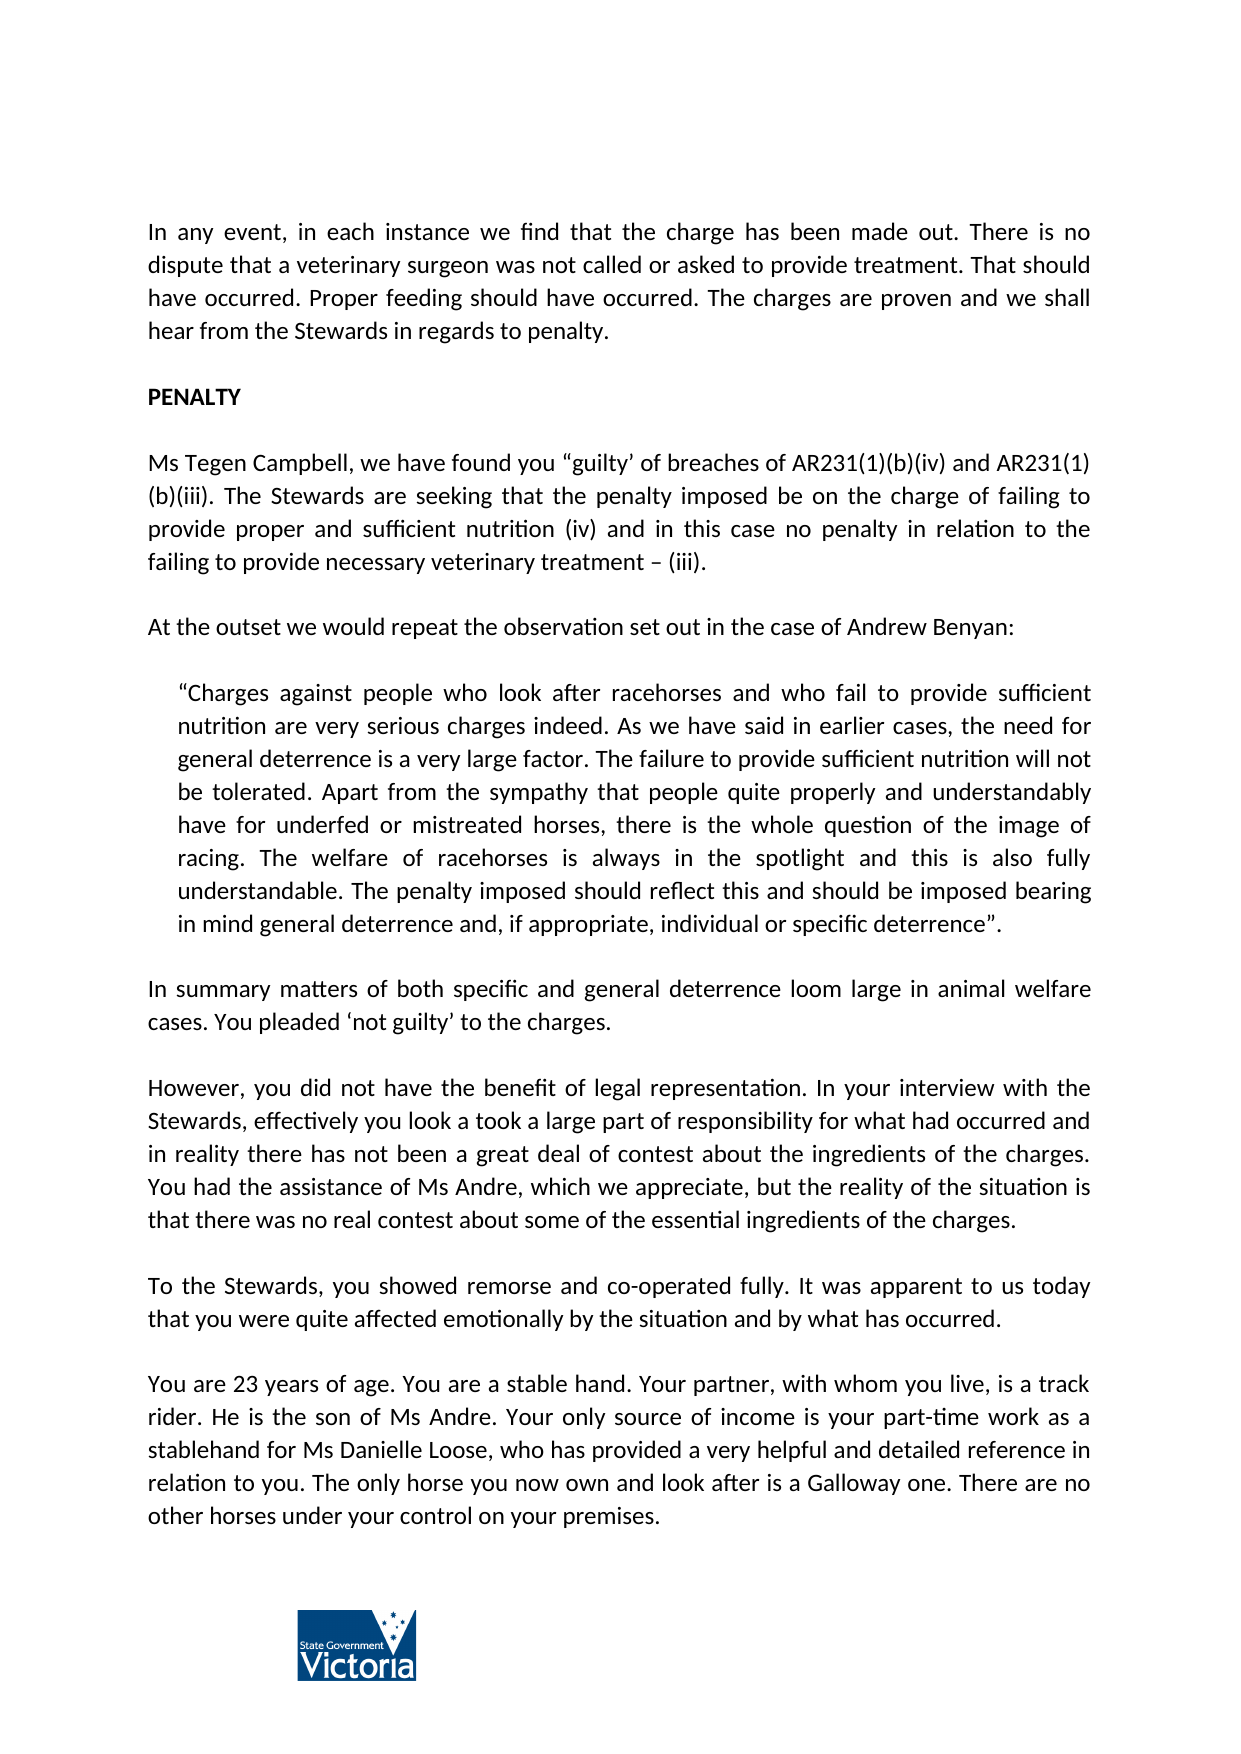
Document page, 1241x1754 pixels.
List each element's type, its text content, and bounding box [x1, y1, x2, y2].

text To the Stewards, you showed remorse and co-operated fully. It was apparent to us today that you were quite affected emotionally by the situation and by what has occurred. [148, 1270, 1093, 1333]
text You are 23 years of age. You are a stable hand. Your partner, with whom you live, is a track rider. He is the son of Ms Andre. Your only source of income is your part-time work as a stablehand for Ms Danielle Loose, who has provided a very helpful and detailed reference in relation to you. The only horse you now own and look after is a Galloway one. There are no other horses under your control on your premises. [148, 1369, 1093, 1531]
picture [297, 1610, 417, 1681]
text “Charges against people who look after racehorses and who fail to provide sufficient nutrition are very serious charges indeed. As we have said in earlier cases, the need for general deterrence is a very large factor. The failure to provide sufficient nutrition will not be tolerated. Apart from the sympathy that people quite properly and understandably have for underfed or mistreated horses, there is the whole question of the image of racing. The welfare of racehorses is always in the spotlight and this is also fully understandable. The penalty imposed should reflect this and should be imposed bearing in mind general deterrence and, if appropriate, individual or specific deterrence”. [177, 677, 1093, 938]
text In summary matters of both specific and general deterrence loom large in animal welfare cases. You pleaded ‘not guilty’ to the charges. [148, 974, 1093, 1037]
text Ms Tegen Campbell, we have found you “guilty’ of breaches of AR231(1)(b)(iv) and AR231(1)(b)(iii). The Stewards are seeking that the penalty imposed be on the charge of failing to provide proper and sufficient nutrition (iv) and in this case no penalty in relation to the failing to provide necessary veterinary treatment – (iii). [148, 447, 1093, 576]
text At the outset we would repeat the observation set out in the case of Andrew Benyan: [148, 612, 1093, 642]
text In any event, in each instance we find that the charge has been made out. There is no dispute that a veterinary surgeon was not called or asked to provide treatment. That should have occurred. Proper feeding should have occurred. The charges are proven and we shall hear from the Stewards in regards to penalty. [148, 217, 1093, 346]
text However, you did not have the benefit of legal representation. In your interview with the Stewards, effectively you look a took a large part of responsibility for what had occurred and in reality there has not been a great deal of contest about the ingredients of the charges. You had the assistance of Ms Andre, which we appreciate, but the reality of the situation is that there was no real contest about some of the essential ingredients of the charges. [148, 1072, 1093, 1234]
text PENALTY [148, 381, 1093, 412]
